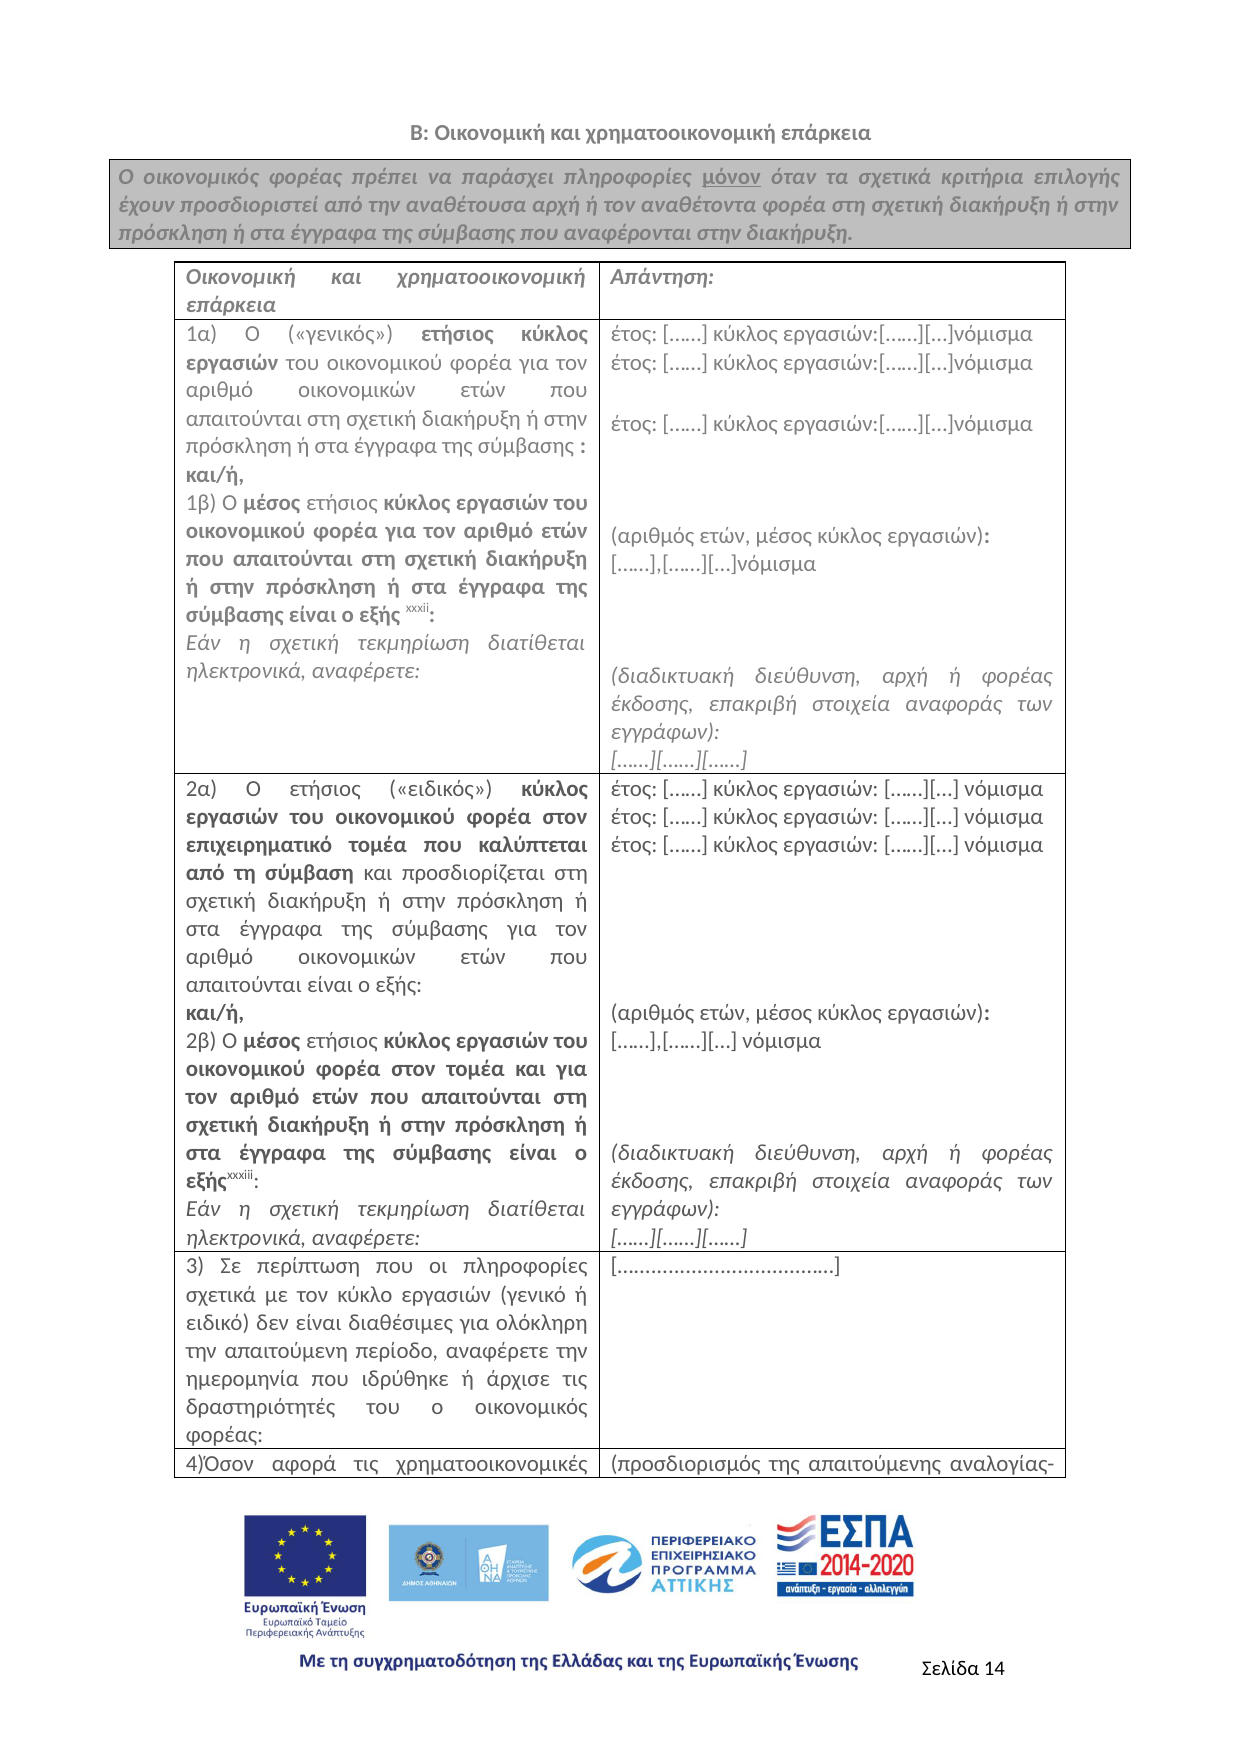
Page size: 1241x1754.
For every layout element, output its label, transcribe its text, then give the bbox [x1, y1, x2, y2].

table_header Απάντηση: [600, 263, 1065, 318]
table_cell 3) Σε περίπτωση που οι πληροφορίες σχετικά με τον κύκλο εργασιών (γενικό ή ειδικό) δεν είναι διαθέσιμες για ολόκληρη την απαιτούμενη περίοδο, αναφέρετε την ημερομηνία που ιδρύθηκε ή άρχισε τις δραστηριότητές του ο οικονομικός φορέας: [175, 1252, 599, 1448]
text Ο οικονομικός φορέας πρέπει να παράσχει πληροφορίες μόνον όταν τα σχετικά κριτήρια επιλογής έχουν προσδιοριστεί από την αναθέτουσα αρχή ή τον αναθέτοντα φορέα στη σχετική διακήρυξη ή στην πρόσκληση ή στα έγγραφα της σύμβασης που αναφέρονται στην διακήρυξη. [110, 160, 1130, 248]
table_cell 2α) Ο ετήσιος («ειδικός») κύκλος εργασιών του οικονομικού φορέα στον επιχειρηματικό τομέα που καλύπτεται από τη σύμβαση και προσδιορίζεται στη σχετική διακήρυξη ή στην πρόσκληση ή στα έγγραφα της σύμβασης για τον αριθμό οικονομικών ετών που απαιτούνται είναι ο εξής: και/ή, 2β) Ο μέσος ετήσιος κύκλος εργασιών του οικονομικού φορέα στον τομέα και για τον αριθμό ετών που απαιτούνται στη σχετική διακήρυξη ή στην πρόσκληση ή στα έγγραφα της σύμβασης είναι ο εξής: Εάν η σχετική τεκμηρίωση διατίθεται ηλεκτρονικά, αναφέρετε: [175, 774, 599, 1251]
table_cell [600, 1449, 1065, 1477]
table_cell έτος: [……] κύκλος εργασιών: [……][…] νόμισμα έτος: [……] κύκλος εργασιών: [……][…] νόμισμα έτος: [……] κύκλος εργασιών: [……][…] νόμισμα (αριθμός ετών, μέσος κύκλος εργασιών): [……],[……][…] νόμισμα (διαδικτυακή διεύθυνση, αρχή ή φορέας έκδοσης, επακριβή στοιχεία αναφοράς των εγγράφων): [……][……][……] [600, 774, 1065, 1251]
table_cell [175, 1449, 599, 1477]
table_cell […................................…] [600, 1252, 1065, 1448]
table_header Οικονομική και χρηματοοικονομική επάρκεια [175, 263, 599, 318]
text Β: Οικονομική και χρηματοοικονομική επάρκεια [118, 118, 1122, 146]
table_cell έτος: [……] κύκλος εργασιών:[……][…]νόμισμα έτος: [……] κύκλος εργασιών:[……][…]νόμισμα έτος: [……] κύκλος εργασιών:[……][…]νόμισμα (αριθμός ετών, μέσος κύκλος εργασιών): [……],[……][…]νόμισμα (διαδικτυακή διεύθυνση, αρχή ή φορέας έκδοσης, επακριβή στοιχεία αναφοράς των εγγράφων): [……][……][……] [600, 320, 1065, 773]
table_cell 1α) Ο («γενικός») ετήσιος κύκλος εργασιών του οικονομικού φορέα για τον αριθμό οικονομικών ετών που απαιτούνται στη σχετική διακήρυξη ή στην πρόσκληση ή στα έγγραφα της σύμβασης : και/ή, 1β) Ο μέσος ετήσιος κύκλος εργασιών του οικονομικού φορέα για τον αριθμό ετών που απαιτούνται στη σχετική διακήρυξη ή στην πρόσκληση ή στα έγγραφα της σύμβασης είναι ο εξής : Εάν η σχετική τεκμηρίωση διατίθεται ηλεκτρονικά, αναφέρετε: [175, 320, 599, 773]
